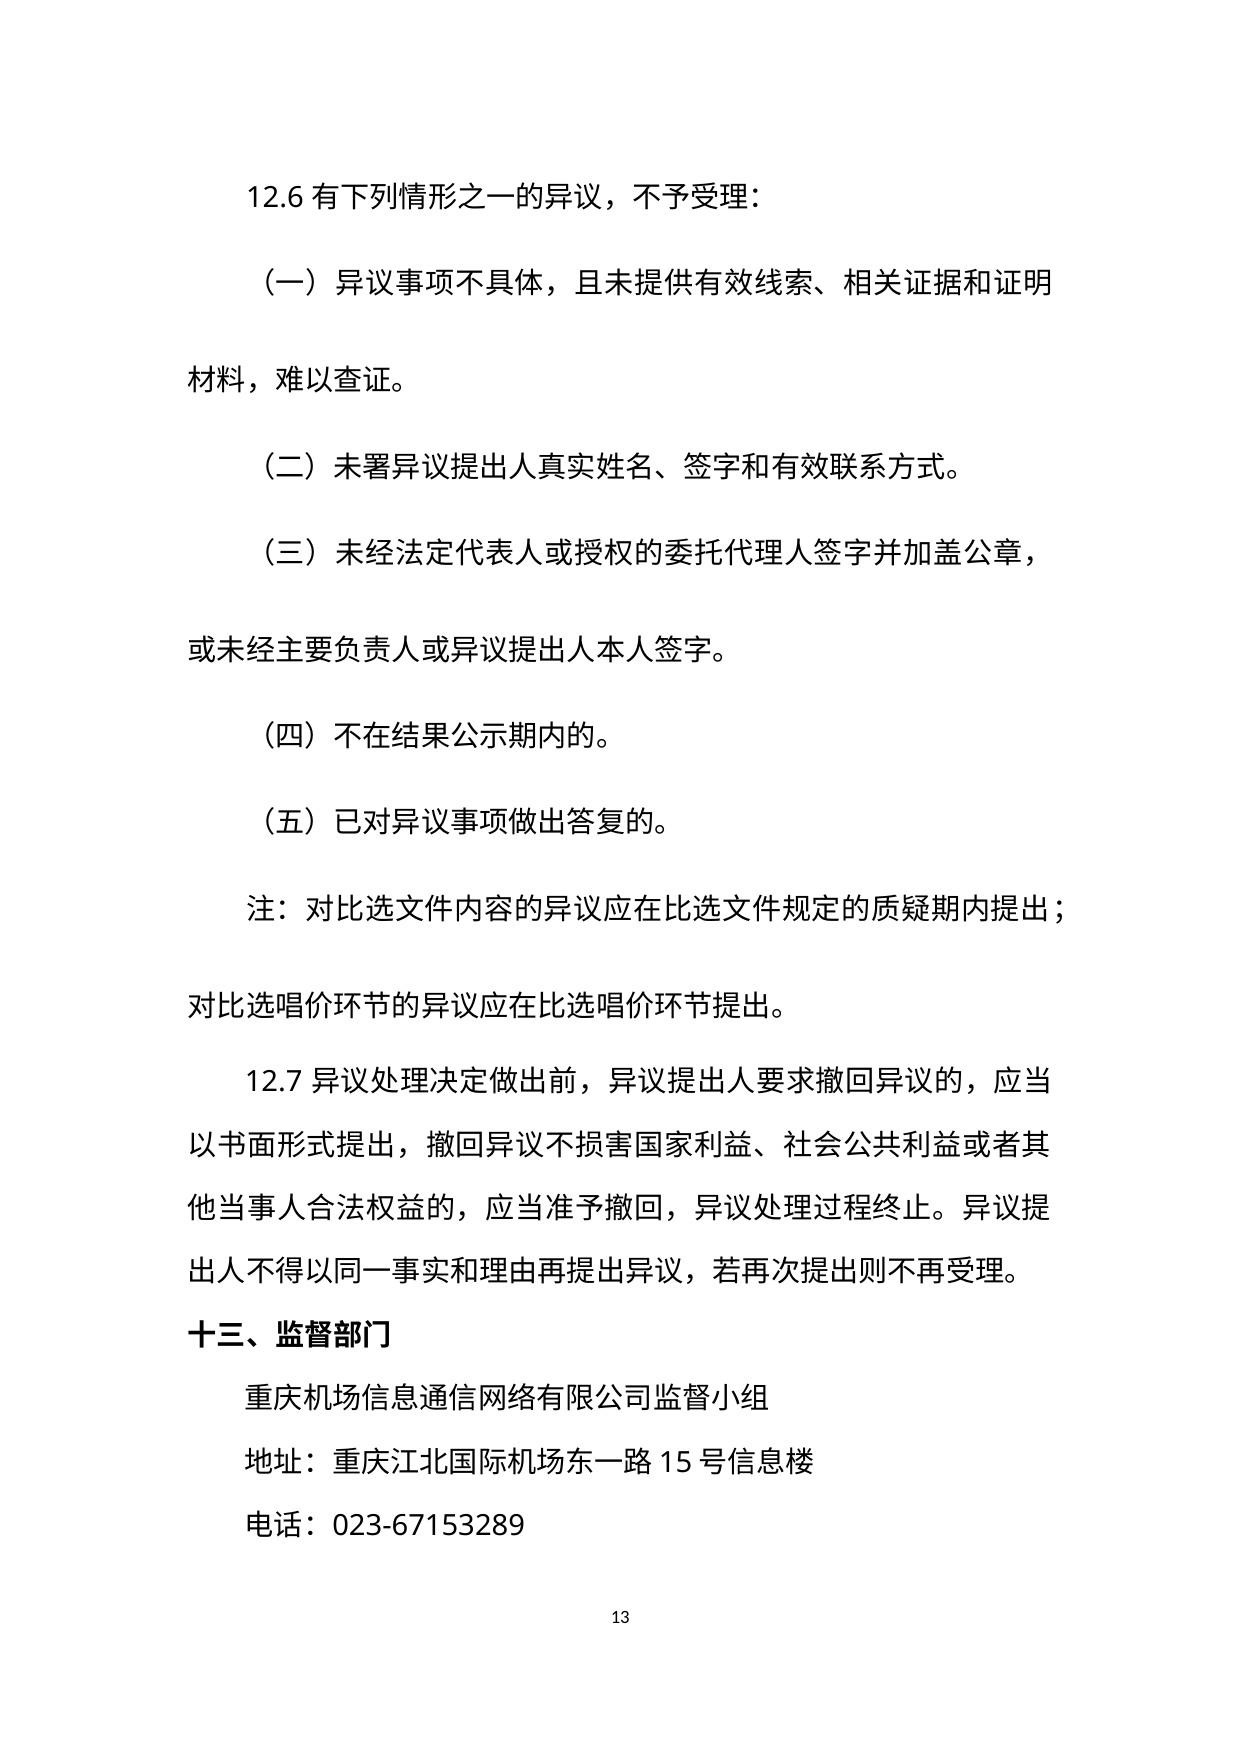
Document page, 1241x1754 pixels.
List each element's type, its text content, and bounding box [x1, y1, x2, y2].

text 注：对比选文件内容的异议应在比选文件规定的质疑期内提出；对比选唱价环节的异议应在比选唱价环节提出。 [187, 874, 1053, 1036]
text （三）未经法定代表人或授权的委托代理人签字并加盖公章，或未经主要负责人或异议提出人本人签字。 [187, 518, 1053, 680]
text （四）不在结果公示期内的。 [187, 702, 1053, 767]
text 重庆机场信息通信网络有限公司监督小组 [187, 1375, 1053, 1417]
text （五）已对异议事项做出答复的。 [187, 788, 1053, 853]
text 地址：重庆江北国际机场东一路15号信息楼 [187, 1438, 1053, 1481]
text 电话：023-67153289 [187, 1502, 1053, 1544]
text 12.6 有下列情形之一的异议，不予受理： [187, 162, 1053, 227]
text （二）未署异议提出人真实姓名、签字和有效联系方式。 [187, 432, 1053, 497]
text 12.7 异议处理决定做出前，异议提出人要求撤回异议的，应当以书面形式提出，撤回异议不损害国家利益、社会公共利益或者其他当事人合法权益的，应当准予撤回，异议处理过程终止。异议提出人不得以同一事实和理由再提出异议，若再次提出则不再受理。 [187, 1057, 1053, 1290]
text 十三、监督部门 [187, 1311, 1053, 1354]
text （一）异议事项不具体，且未提供有效线索、相关证据和证明材料，难以查证。 [187, 248, 1053, 411]
